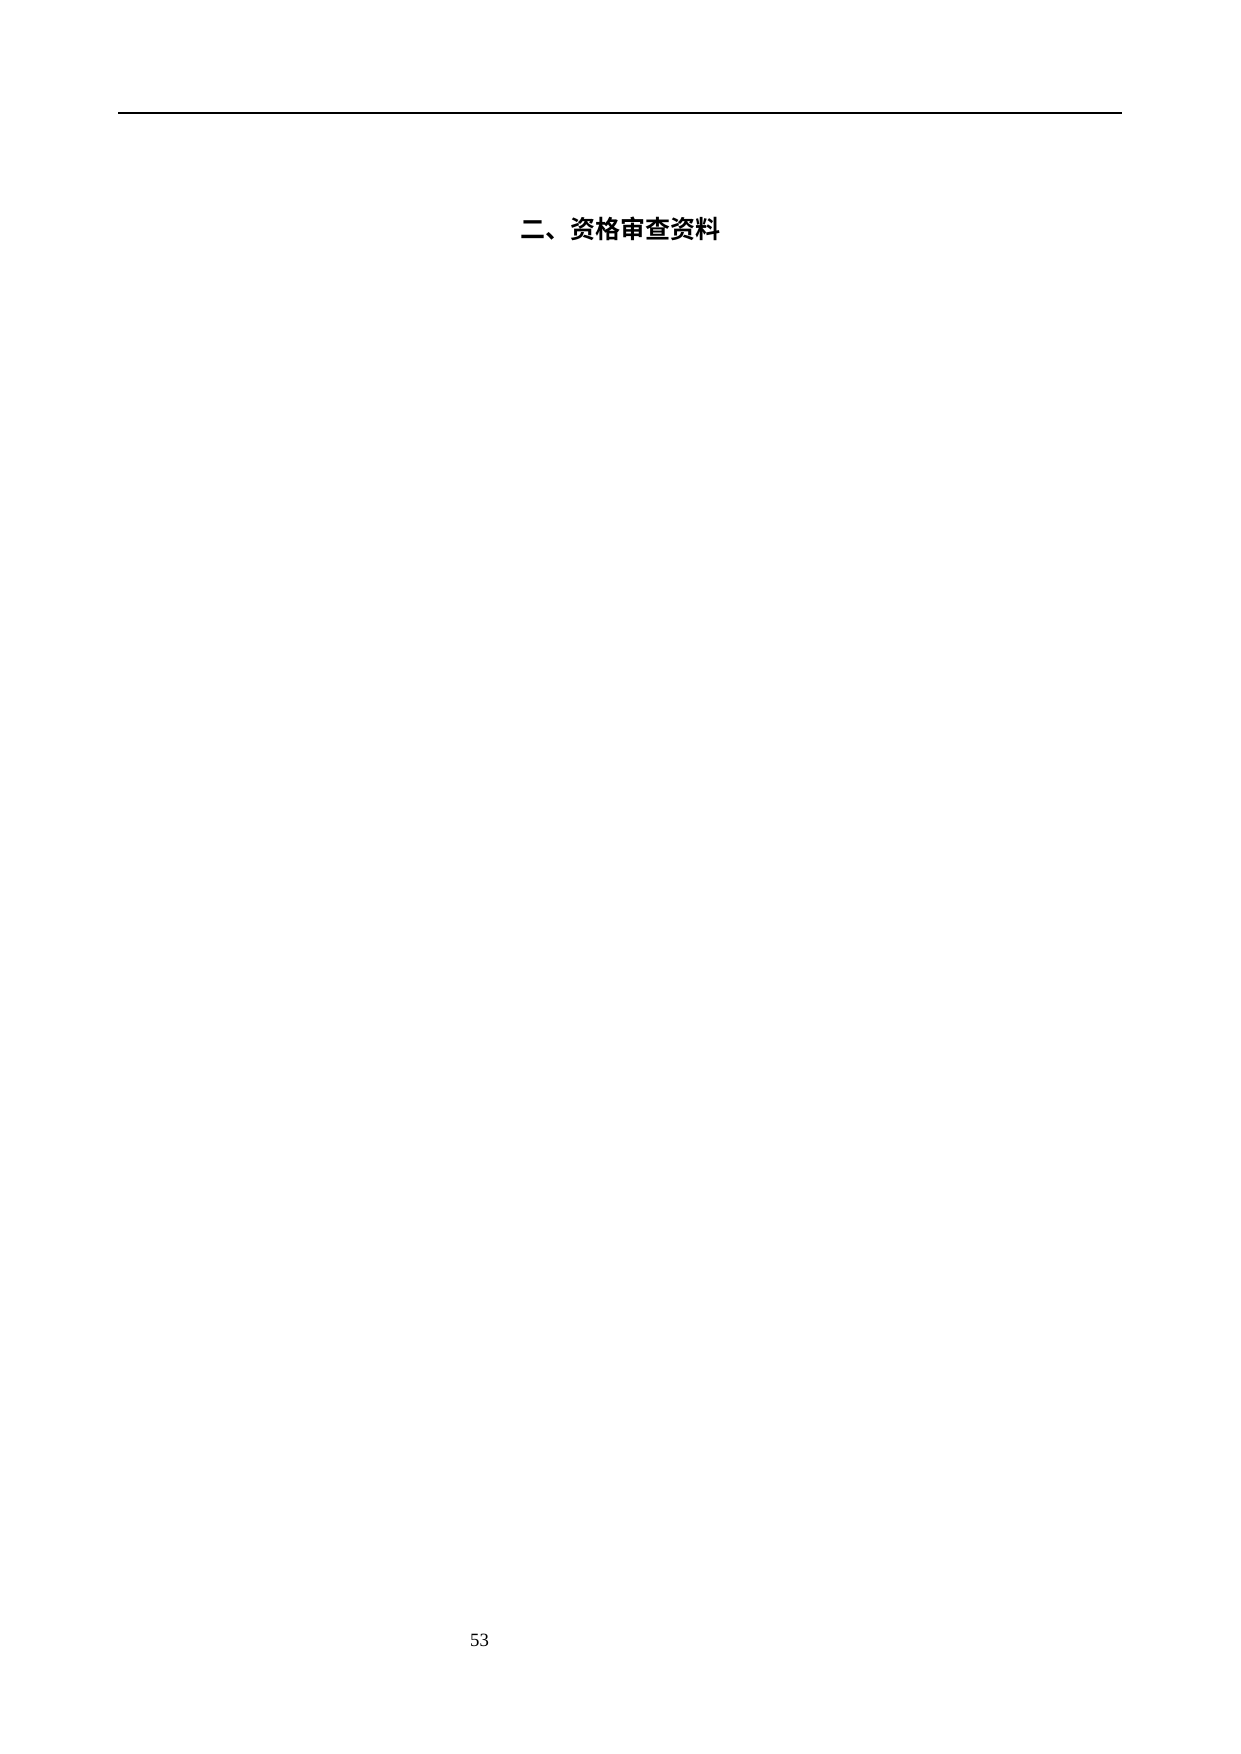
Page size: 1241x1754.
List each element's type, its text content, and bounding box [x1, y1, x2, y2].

subtitle 二、资格审查资料 [118, 210, 1122, 246]
